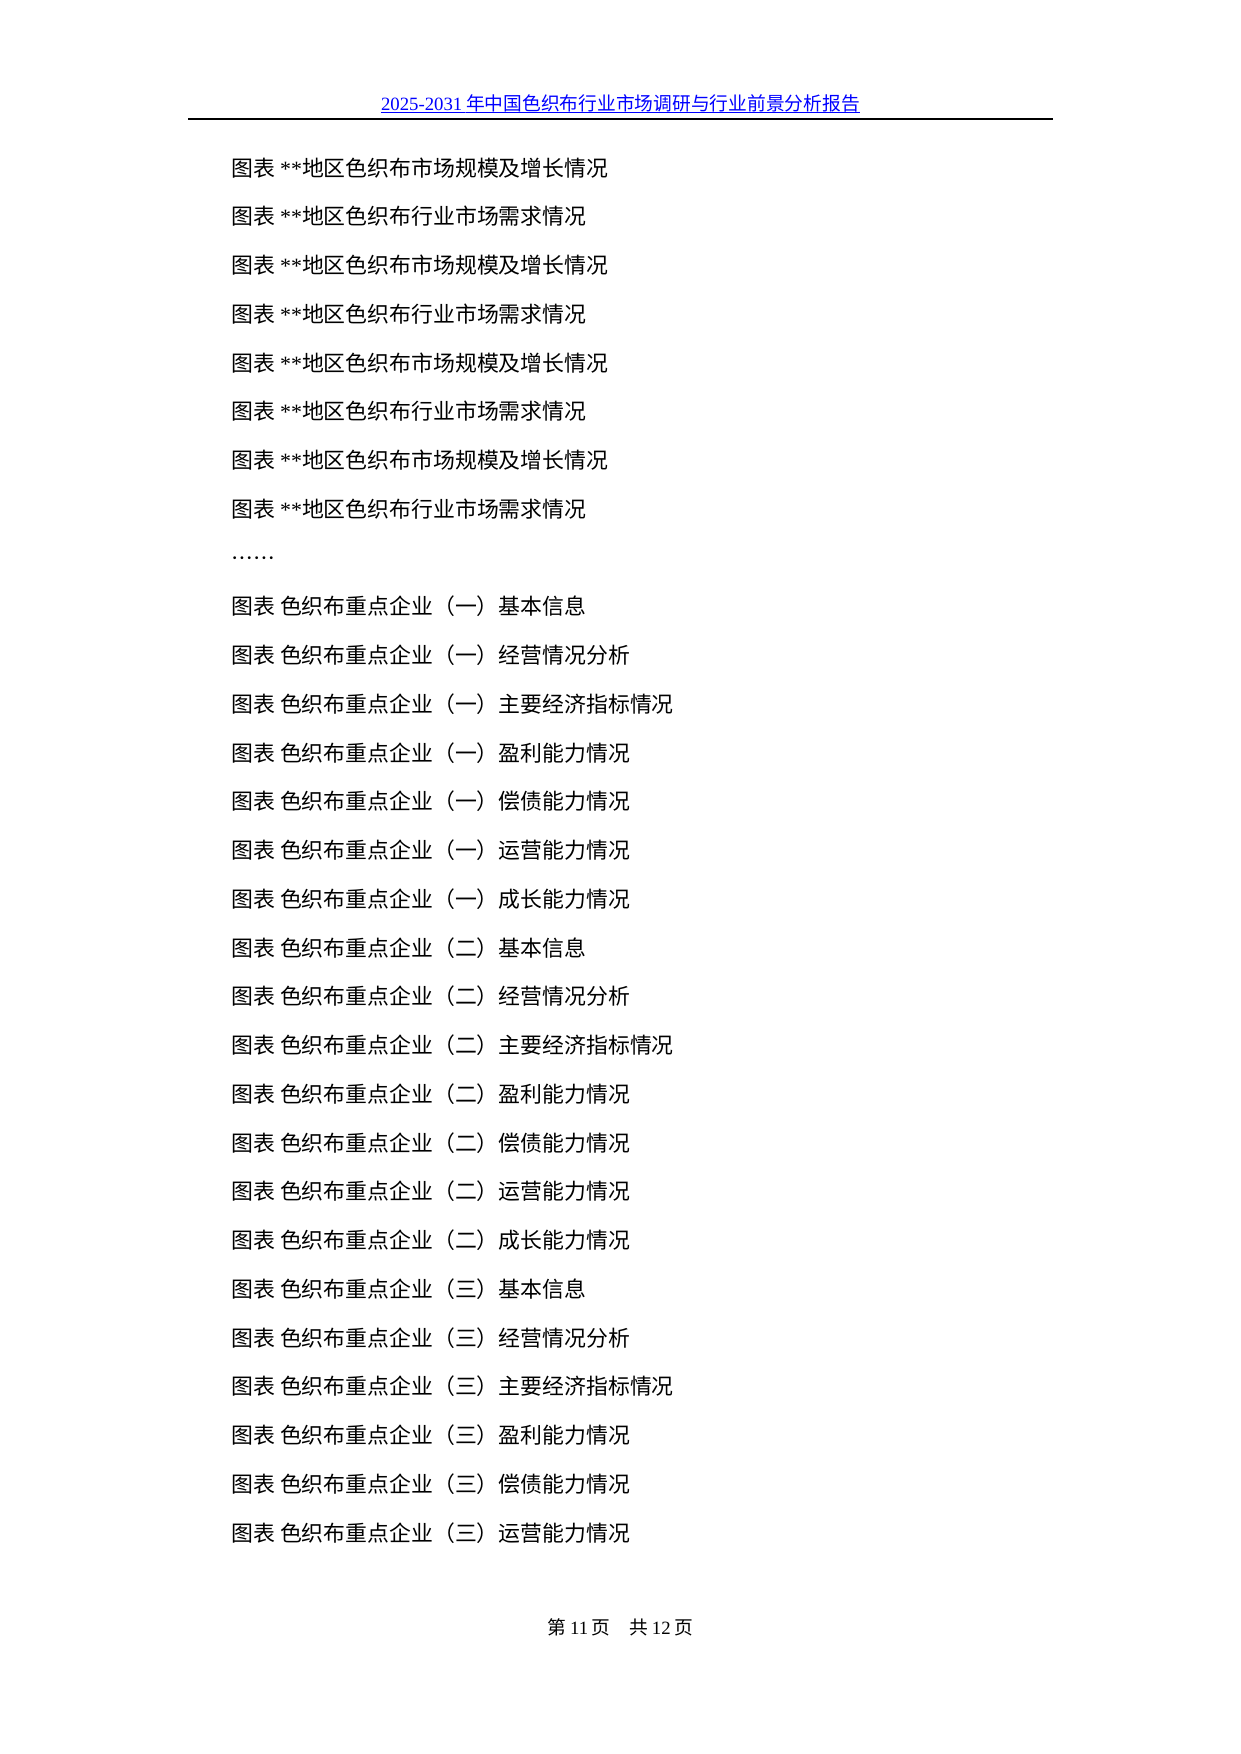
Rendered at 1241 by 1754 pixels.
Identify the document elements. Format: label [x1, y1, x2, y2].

text [187, 150, 1053, 1548]
